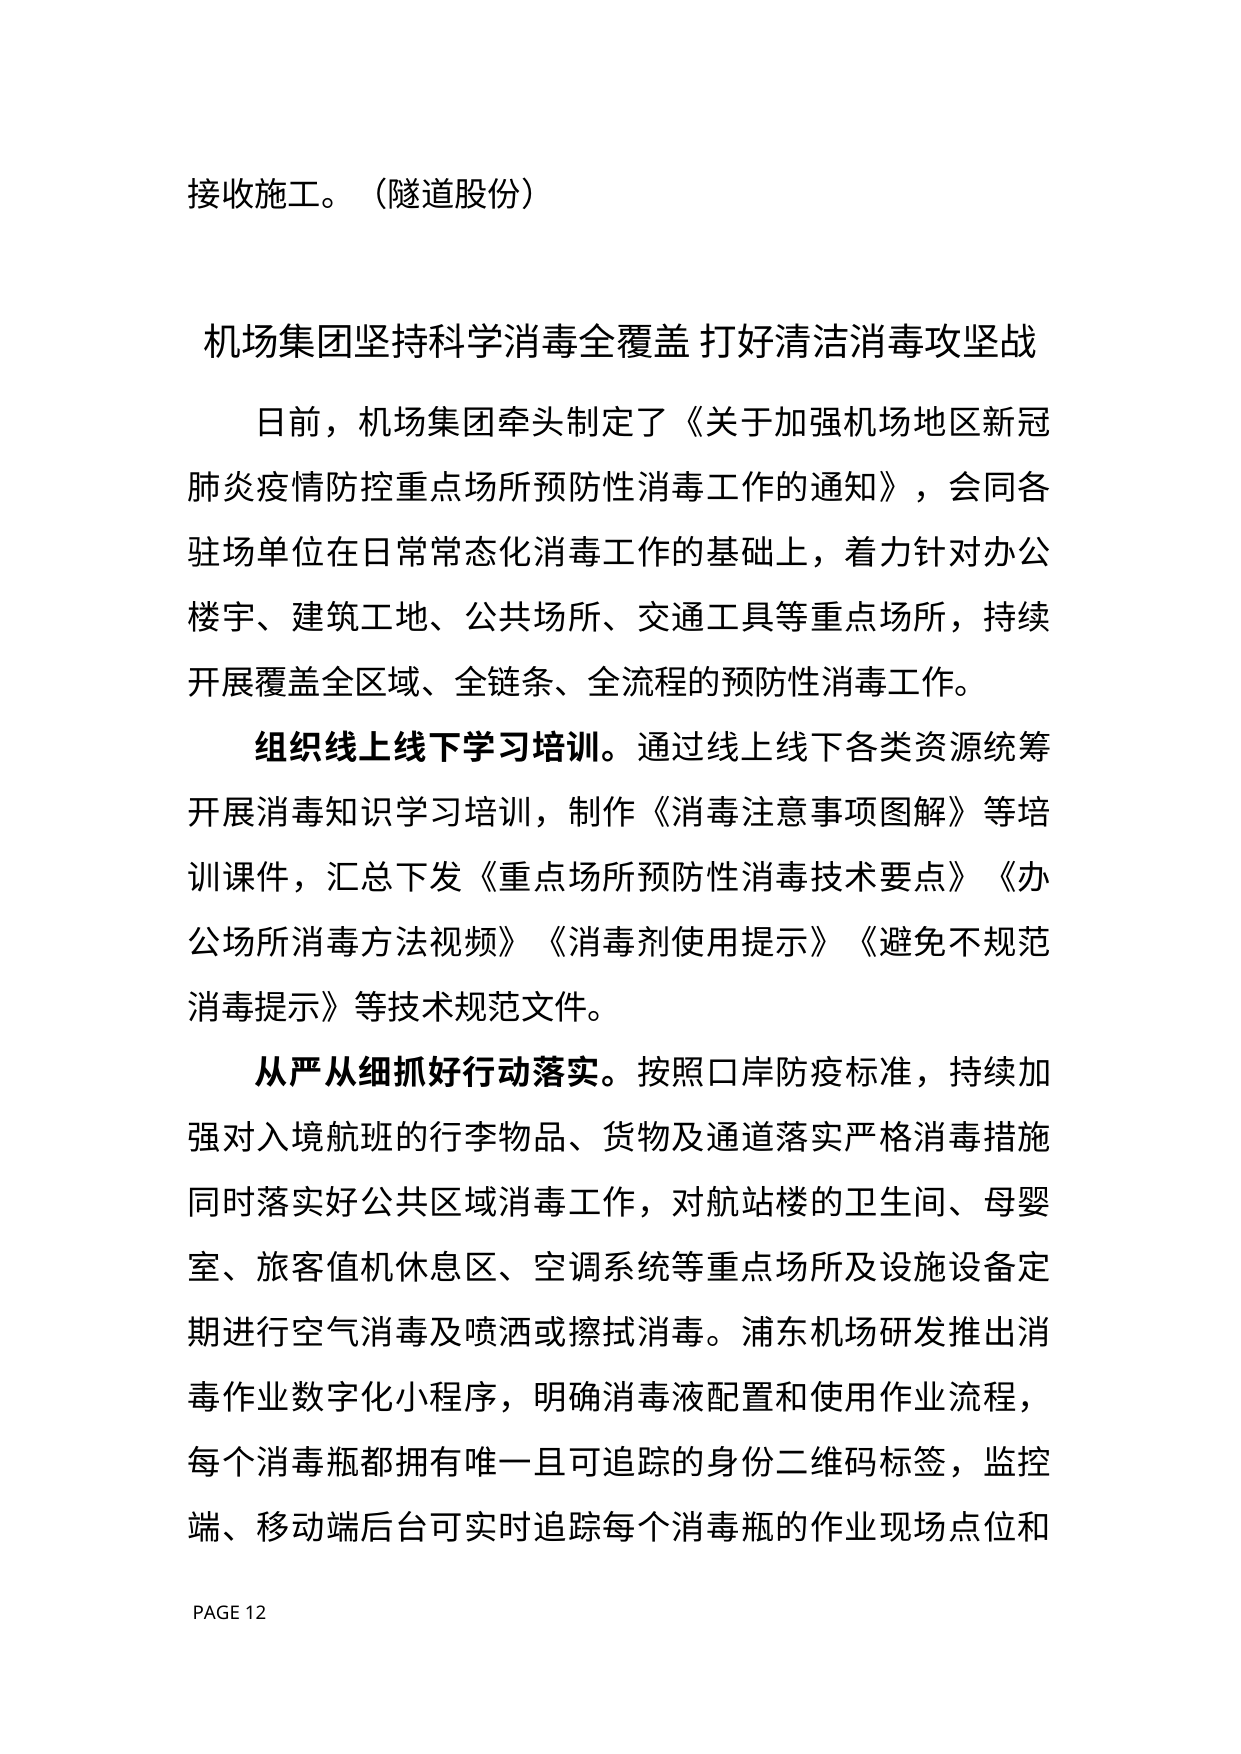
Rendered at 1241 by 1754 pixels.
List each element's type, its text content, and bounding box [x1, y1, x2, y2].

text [187, 160, 1053, 225]
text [187, 1037, 1053, 1557]
text 日前，机场集团牵头制定了《关于加强机场地区新冠肺炎疫情防控重点场所预防性消毒工作的通知》，会同各驻场单位在日常常态化消毒工作的基础上，着力针对办公楼宇、建筑工地、公共场所、交通工具等重点场所，持续开展覆盖全区域、全链条、全流程的预防性消毒工作。 [187, 387, 1053, 712]
text 机场集团坚持科学消毒全覆盖 打好清洁消毒攻坚战 [187, 306, 1053, 371]
text 组织线上线下学习培训。通过线上线下各类资源统筹开展消毒知识学习培训，制作《消毒注意事项图解》等培训课件，汇总下发《重点场所预防性消毒技术要点》《办公场所消毒方法视频》《消毒剂使用提示》《避免不规范消毒提示》等技术规范文件。 [187, 712, 1053, 1037]
